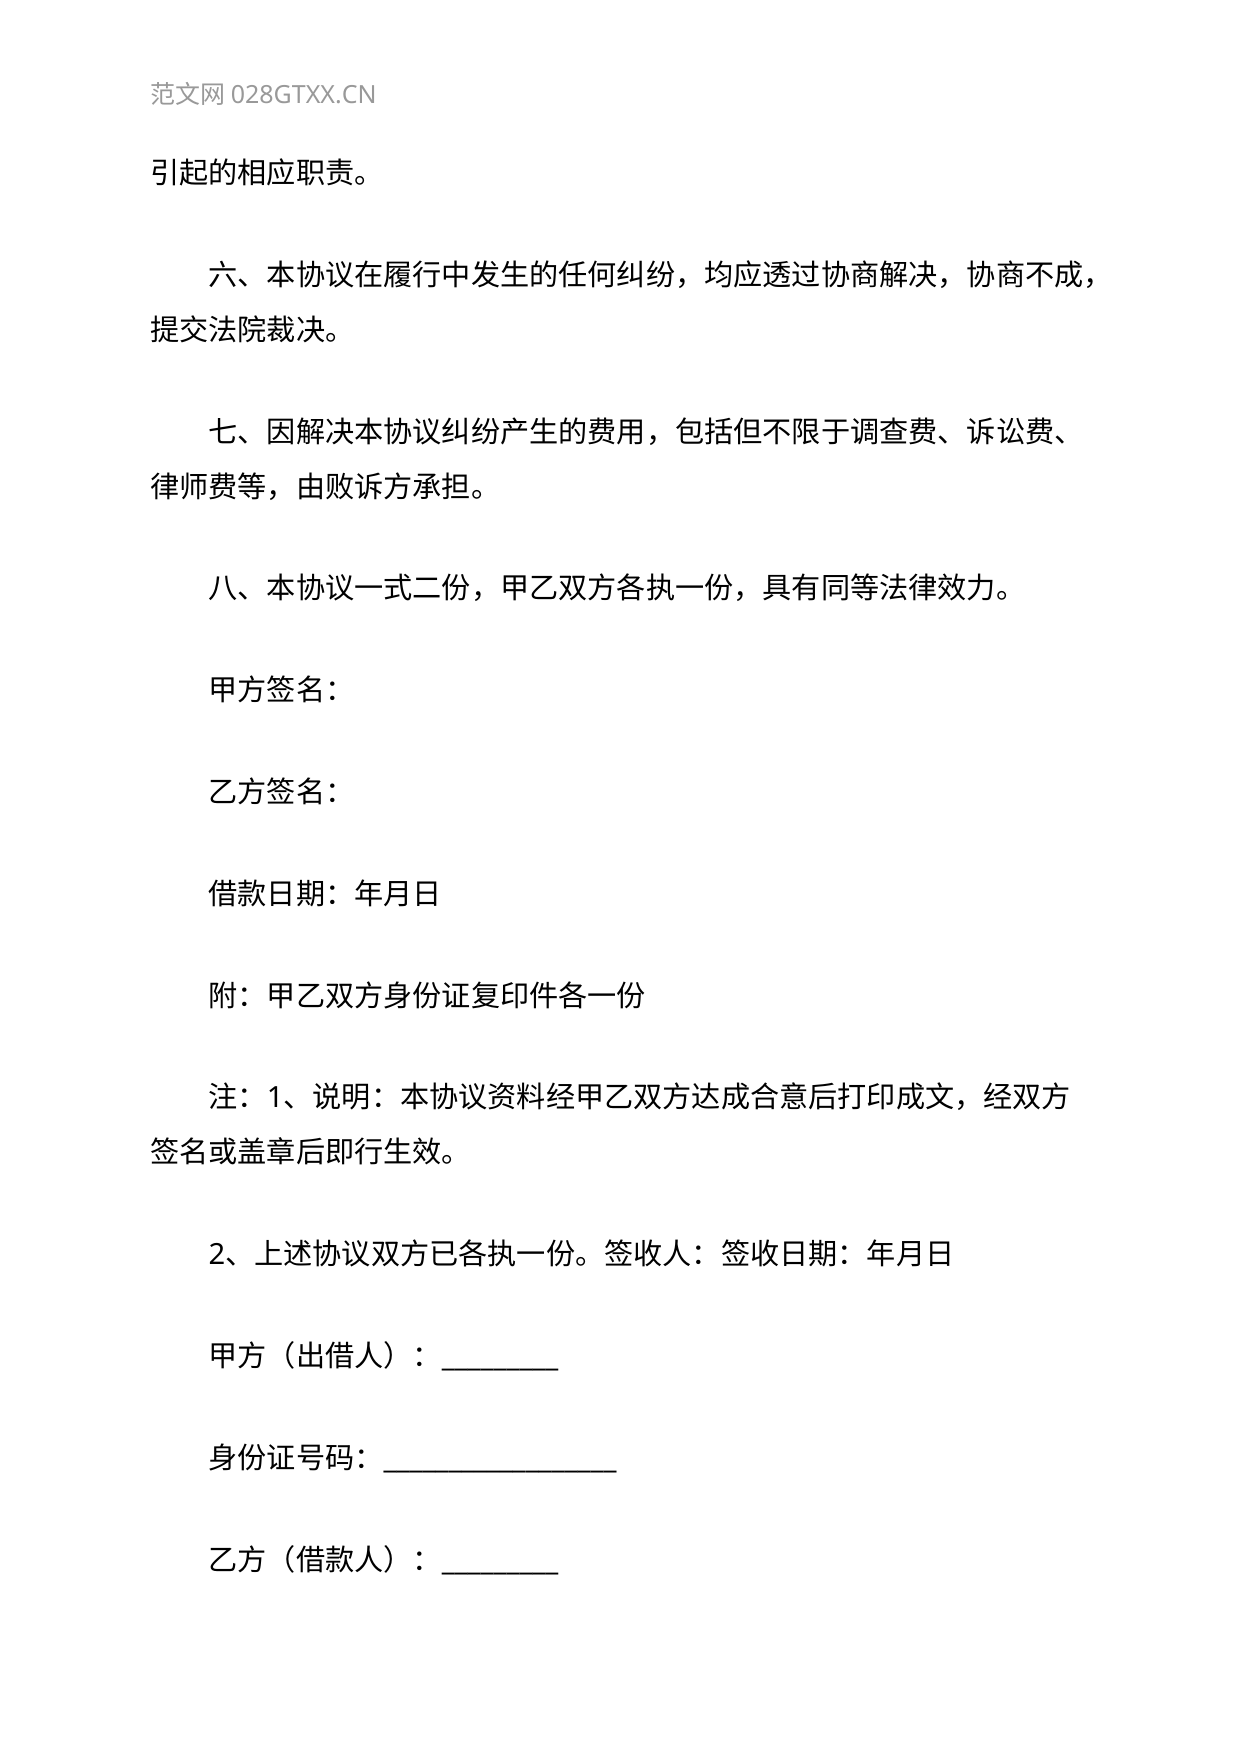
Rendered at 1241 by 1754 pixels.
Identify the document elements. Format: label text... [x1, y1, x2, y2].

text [150, 150, 1090, 192]
text 身份证号码：__________________ [150, 1435, 1090, 1477]
text 八、本协议一式二份，甲乙双方各执一份，具有同等法律效力。 [150, 565, 1090, 607]
text 2、上述协议双方已各执一份。签收人：签收日期：年月日 [150, 1231, 1090, 1273]
text 六、本协议在履行中发生的任何纠纷，均应透过协商解决，协商不成，提交法院裁决。 [150, 252, 1090, 349]
text 甲方（出借人）：_________ [150, 1333, 1090, 1375]
text 注：1、说明：本协议资料经甲乙双方达成合意后打印成文，经双方签名或盖章后即行生效。 [150, 1074, 1090, 1171]
text 借款日期：年月日 [150, 870, 1090, 913]
text 乙方（借款人）：_________ [150, 1537, 1090, 1579]
text 甲方签名： [150, 667, 1090, 709]
text 七、因解决本协议纠纷产生的费用，包括但不限于调查费、诉讼费、律师费等，由败诉方承担。 [150, 408, 1090, 506]
text 乙方签名： [150, 769, 1090, 811]
text 附：甲乙双方身份证复印件各一份 [150, 972, 1090, 1014]
